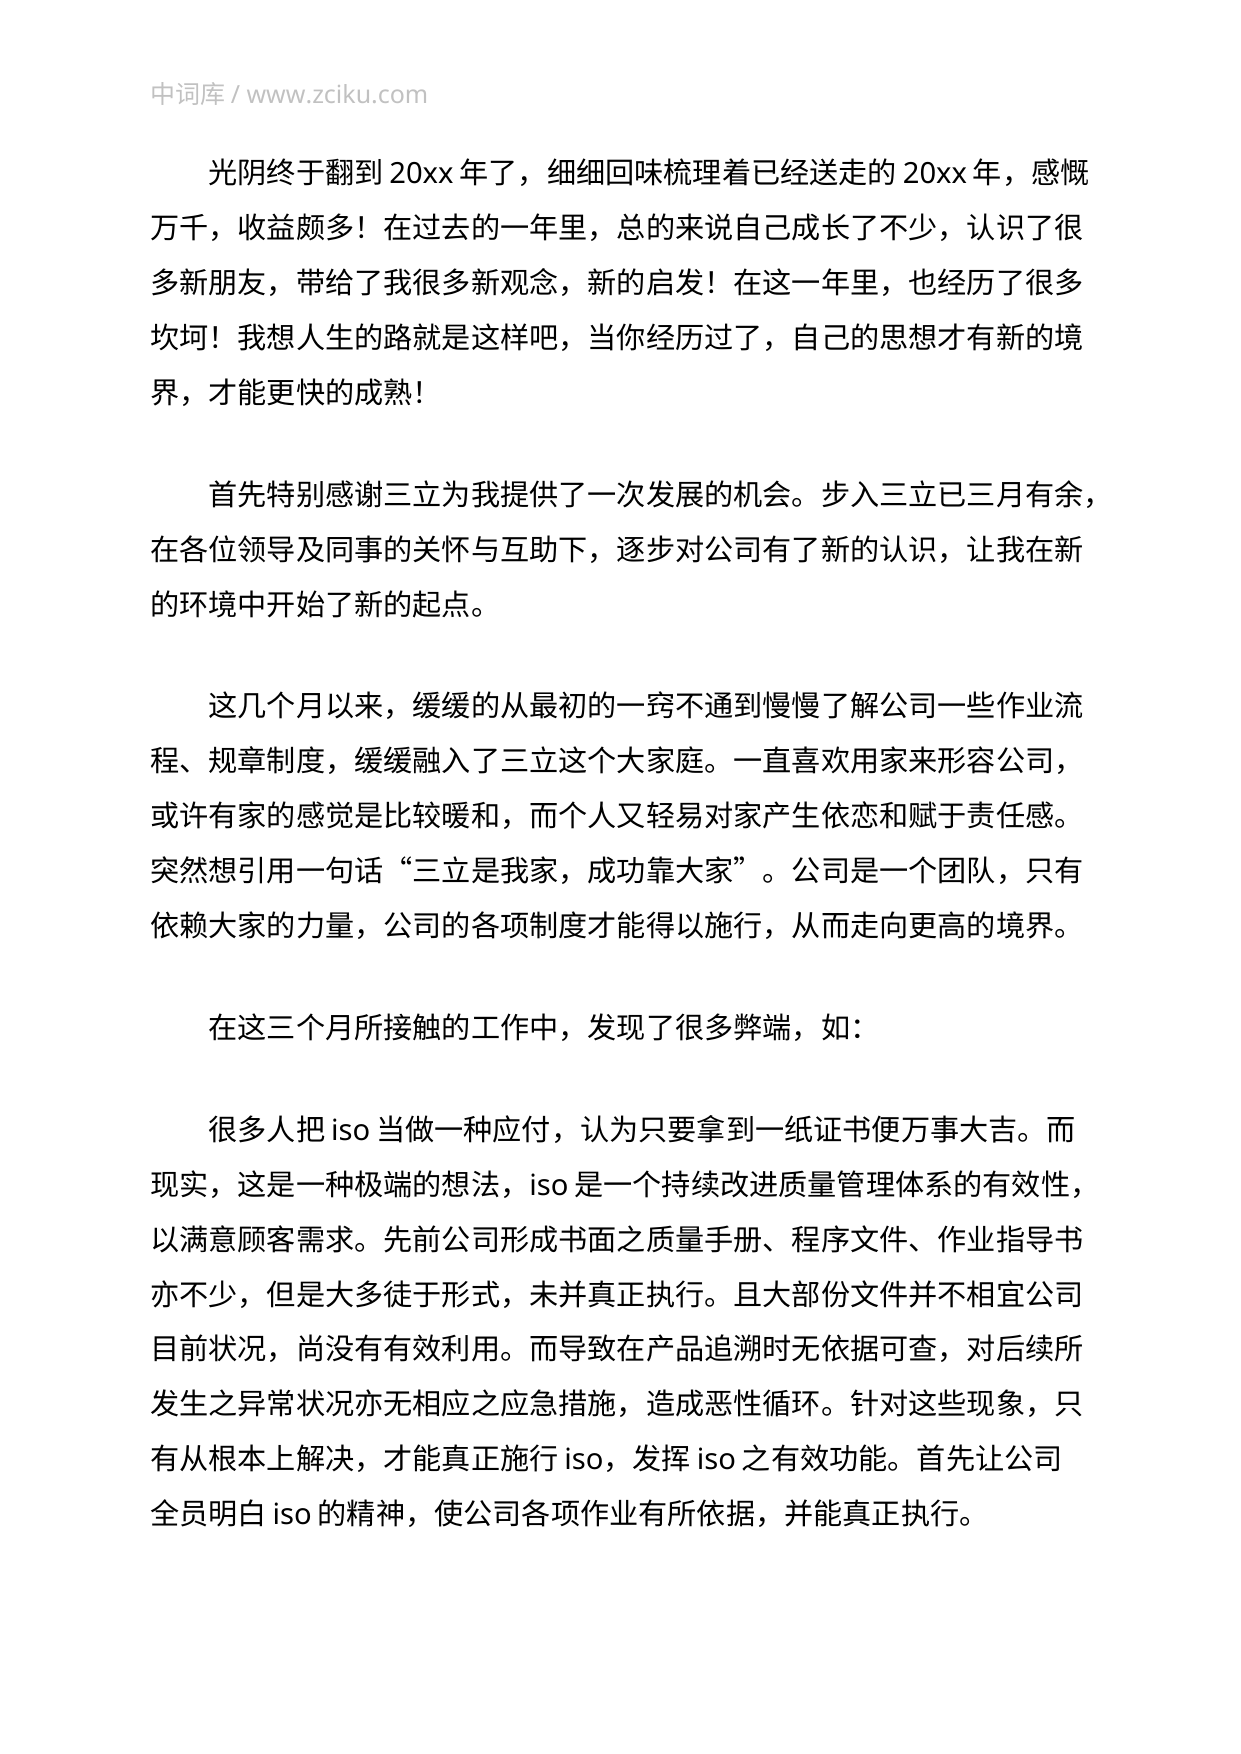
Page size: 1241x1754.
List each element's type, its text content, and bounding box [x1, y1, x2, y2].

text 首先特别感谢三立为我提供了一次发展的机会。步入三立已三月有余，在各位领导及同事的关怀与互助下，逐步对公司有了新的认识，让我在新的环境中开始了新的起点。 [150, 471, 1090, 623]
text 很多人把iso当做一种应付，认为只要拿到一纸证书便万事大吉。而现实，这是一种极端的想法，iso是一个持续改进质量管理体系的有效性，以满意顾客需求。先前公司形成书面之质量手册、程序文件、作业指导书亦不少，但是大多徒于形式，未并真正执行。且大部份文件并不相宜公司目前状况，尚没有有效利用。而导致在产品追溯时无依据可查，对后续所发生之异常状况亦无相应之应急措施，造成恶性循环。针对这些现象，只有从根本上解决，才能真正施行iso，发挥iso之有效功能。首先让公司全员明白iso的精神，使公司各项作业有所依据，并能真正执行。 [150, 1106, 1090, 1533]
text 这几个月以来，缓缓的从最初的一窍不通到慢慢了解公司一些作业流程、规章制度，缓缓融入了三立这个大家庭。一直喜欢用家来形容公司，或许有家的感觉是比较暖和，而个人又轻易对家产生依恋和赋于责任感。突然想引用一句话“三立是我家，成功靠大家”。公司是一个团队，只有依赖大家的力量，公司的各项制度才能得以施行，从而走向更高的境界。 [150, 683, 1090, 945]
text 光阴终于翻到20xx年了，细细回味梳理着已经送走的20xx年，感慨万千，收益颇多！在过去的一年里，总的来说自己成长了不少，认识了很多新朋友，带给了我很多新观念，新的启发！在这一年里，也经历了很多坎坷！我想人生的路就是这样吧，当你经历过了，自己的思想才有新的境界，才能更快的成熟！ [150, 150, 1090, 412]
text 在这三个月所接触的工作中，发现了很多弊端，如： [150, 1004, 1090, 1047]
